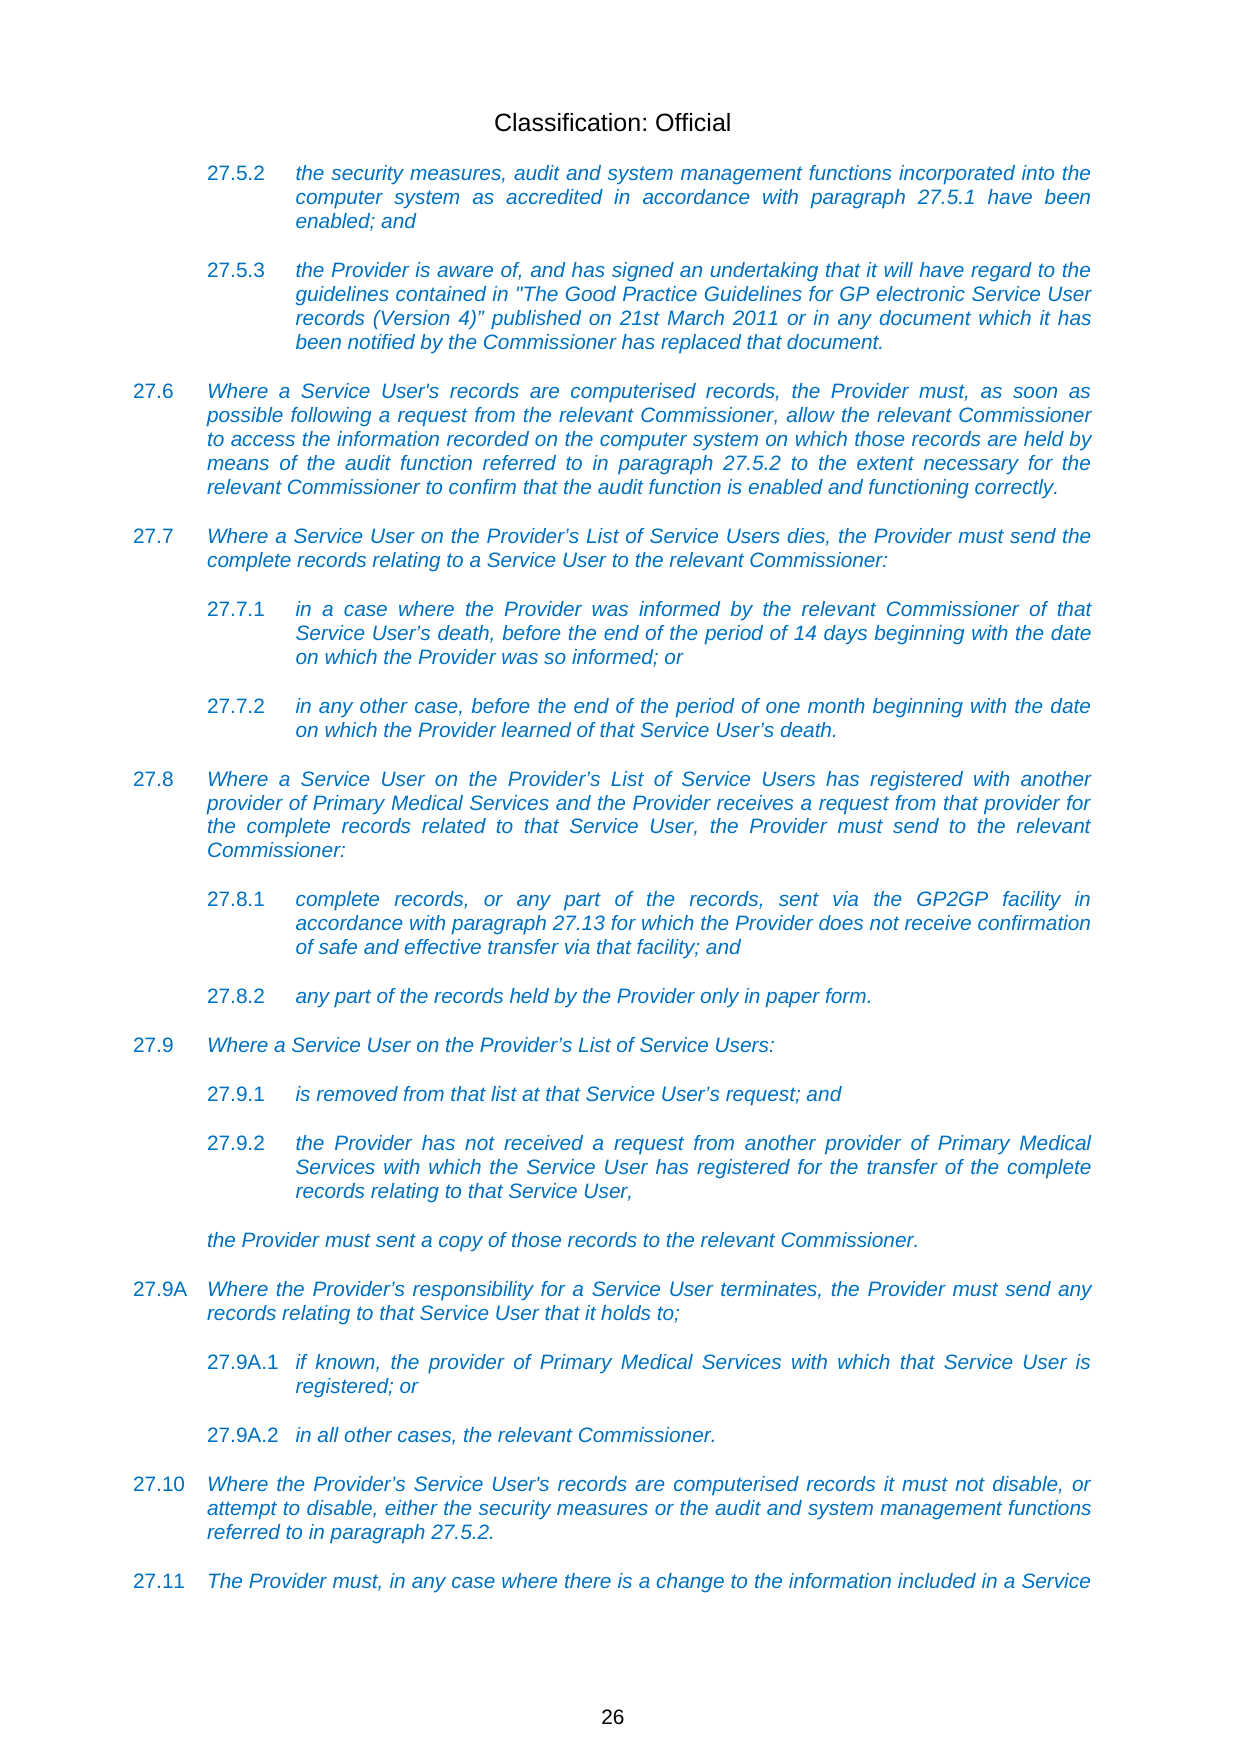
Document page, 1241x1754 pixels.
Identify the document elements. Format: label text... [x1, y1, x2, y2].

text complete records, or any part of the records, sent via the GP2GP facility in accordance with paragraph 27.13 for which the Provider does not receive confirmation of safe and effective transfer via that facility; and [207, 887, 1092, 959]
text any part of the records held by the Provider only in paper form. [207, 984, 1092, 1008]
text in a case where the Provider was informed by the relevant Commissioner of that Service User’s death, before the end of the period of 14 days beginning with the date on which the Provider was so informed; or [207, 597, 1092, 668]
text the security measures, audit and system management functions incorporated into the computer system as accredited in accordance with paragraph 27.5.1 have been enabled; and [207, 161, 1092, 233]
text Where the Provider’s Service User's records are computerised records it must not disable, or attempt to disable, either the security measures or the audit and system management functions referred to in paragraph 27.5.2. [133, 1472, 1092, 1543]
text Where a Service User on the Provider’s List of Service Users dies, the Provider must send the complete records relating to a Service User to the relevant Commissioner: [133, 524, 1092, 572]
list 27.9A.1 if known, the provider of Primary Medical Services with which that Service User is registered; or [207, 1350, 1092, 1398]
text is removed from that list at that Service User’s request; and [207, 1082, 1092, 1106]
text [133, 1568, 1092, 1592]
text the Provider is aware of, and has signed an undertaking that it will have regard to the guidelines contained in "The Good Practice Guidelines for GP electronic Service User records (Version 4)” published on 21st March 2011 or in any document which it has been notified by the Commissioner has replaced that document. [207, 258, 1092, 354]
text Where a Service User's records are computerised records, the Provider must, as soon as possible following a request from the relevant Commissioner, allow the relevant Commissioner to access the information recorded on the computer system on which those records are held by means of the audit function referred to in paragraph 27.5.2 to the extent necessary for the relevant Commissioner to confirm that the audit function is enabled and functioning correctly. [133, 379, 1092, 499]
list the Provider must sent a copy of those records to the relevant Commissioner. [207, 1228, 1092, 1252]
text the Provider has not received a request from another provider of Primary Medical Services with which the Service User has registered for the transfer of the complete records relating to that Service User, [207, 1131, 1092, 1203]
list 27.9A Where the Provider’s responsibility for a Service User terminates, the Provider must send any records relating to that Service User that it holds to; [133, 1277, 1092, 1325]
text in any other case, before the end of the period of one month beginning with the date on which the Provider learned of that Service User’s death. [207, 693, 1092, 741]
text Where a Service User on the Provider’s List of Service Users has registered with another provider of Primary Medical Services and the Provider receives a request from that provider for the complete records related to that Service User, the Provider must send to the relevant Commissioner: [133, 766, 1092, 862]
list 27.9A.2 in all other cases, the relevant Commissioner. [207, 1423, 1092, 1447]
text Where a Service User on the Provider’s List of Service Users: [133, 1033, 1092, 1057]
